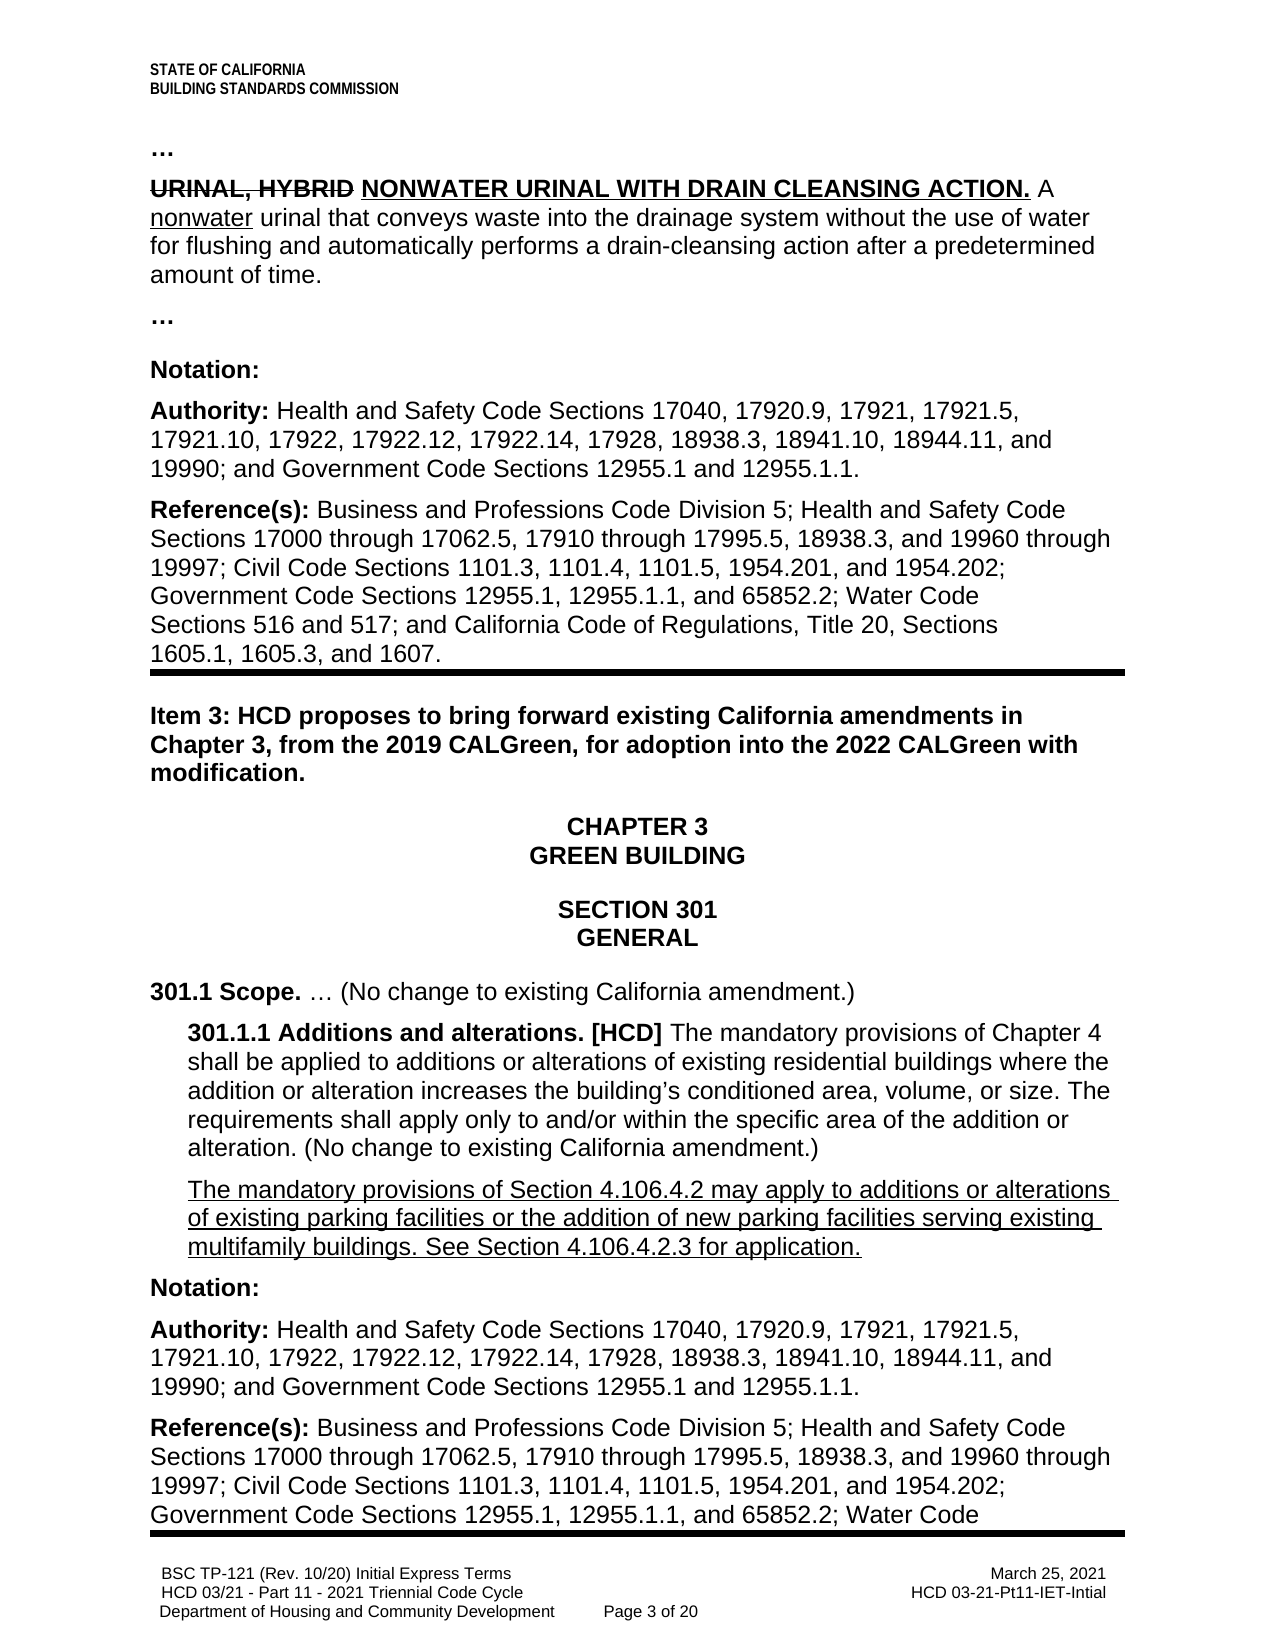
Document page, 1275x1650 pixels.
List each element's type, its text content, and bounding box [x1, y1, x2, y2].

subtitle Item 3: HCD proposes to bring forward existing California amendments in Chapter 3, from the 2019 CALGreen, for adoption into the 2022 CALGreen with modification. [150, 701, 1125, 787]
text Authority: Health and Safety Code Sections 17040, 17920.9, 17921, 17921.5, 17921.10, 17922, 17922.12, 17922.14, 17928, 18938.3, 18941.10, 18944.11, and 19990; and Government Code Sections 12955.1 and 12955.1.1. [150, 396, 1125, 482]
text Notation: [150, 355, 1125, 384]
text … [150, 132, 1125, 161]
text 301.1.1 Additions and alterations. [HCD] The mandatory provisions of Chapter 4 shall be applied to additions or alterations of existing residential buildings where the addition or alteration increases the building’s conditioned area, volume, or size. The requirements shall apply only to and/or within the specific area of the addition or alteration. (No change to existing California amendment.) [187, 1018, 1125, 1162]
text 301.1 Scope. … (No change to existing California amendment.) [150, 977, 1125, 1006]
text Authority: Health and Safety Code Sections 17040, 17920.9, 17921, 17921.5, 17921.10, 17922, 17922.12, 17922.14, 17928, 18938.3, 18941.10, 18944.11, and 19990; and Government Code Sections 12955.1 and 12955.1.1. [150, 1314, 1125, 1401]
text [150, 1413, 1125, 1530]
text URINAL, HYBRID NONWATER URINAL WITH DRAIN CLEANSING ACTION. A nonwater urinal that conveys waste into the drainage system without the use of water for flushing and automatically performs a drain-cleansing action after a predetermined amount of time. [150, 174, 1125, 289]
text Notation: [150, 1273, 1125, 1302]
text … [150, 301, 1125, 330]
text The mandatory provisions of Section 4.106.4.2 may apply to additions or alterations of existing parking facilities or the addition of new parking facilities serving existing multifamily buildings. See Section 4.106.4.2.3 for application. [187, 1174, 1125, 1261]
text SECTION 301 GENERAL [150, 894, 1125, 952]
text CHAPTER 3 GREEN BUILDING [150, 812, 1125, 869]
